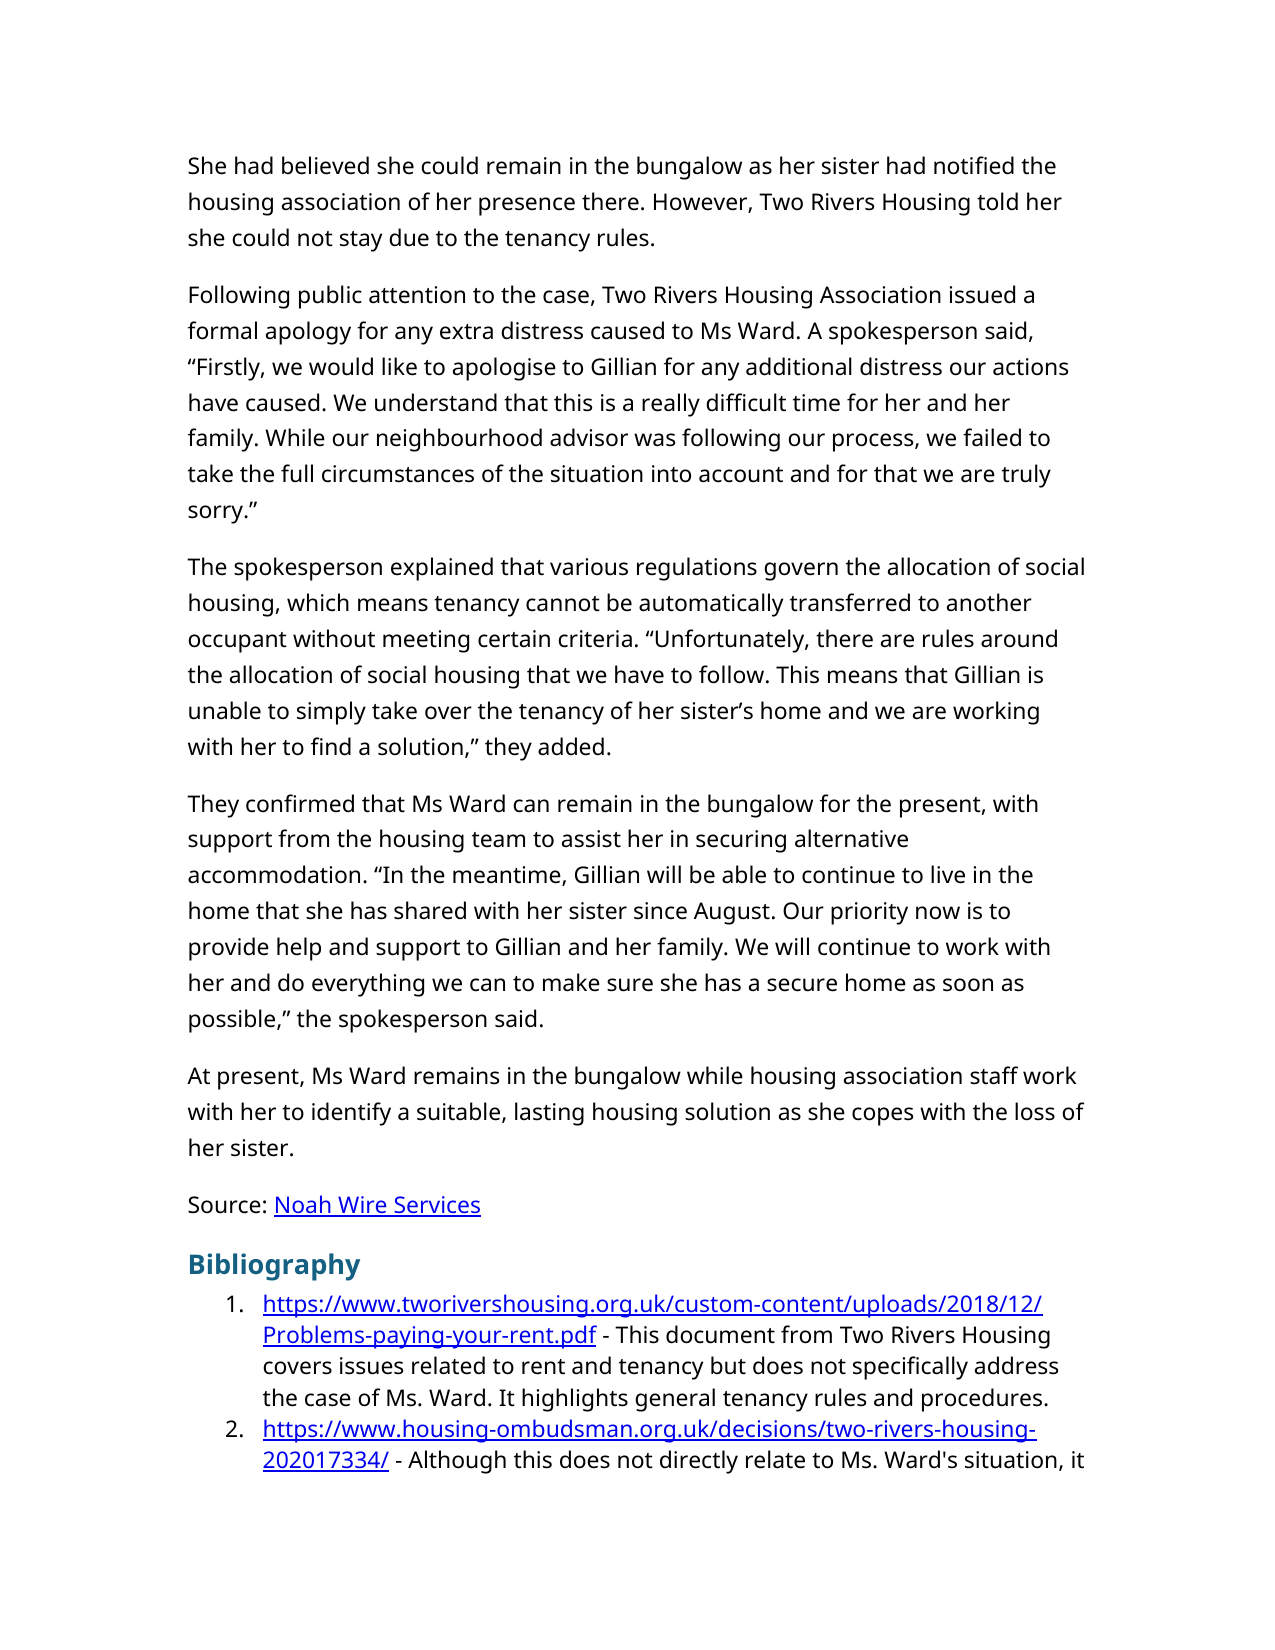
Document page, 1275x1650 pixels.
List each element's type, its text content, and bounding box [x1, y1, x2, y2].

text The spokesperson explained that various regulations govern the allocation of social housing, which means tenancy cannot be automatically transferred to another occupant without meeting certain criteria. “Unfortunately, there are rules around the allocation of social housing that we have to follow. This means that Gillian is unable to simply take over the tenancy of her sister’s home and we are working with her to find a solution,” they added. [187, 551, 1087, 762]
text She had believed she could remain in the bungalow as her sister had notified the housing association of her presence there. However, Two Rivers Housing told her she could not stay due to the tenancy rules. [187, 150, 1087, 253]
text Source: Noah Wire Services [187, 1188, 1087, 1220]
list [225, 1413, 1087, 1475]
text Following public attention to the case, Two Rivers Housing Association issued a formal apology for any extra distress caused to Ms Ward. A spokesperson said, “Firstly, we would like to apologise to Gillian for any additional distress our actions have caused. We understand that this is a really difficult time for her and her family. While our neighbourhood advisor was following our process, we failed to take the full circumstances of the situation into account and for that we are truly sorry.” [187, 279, 1087, 526]
subtitle Bibliography [187, 1245, 1087, 1282]
text They confirmed that Ms Ward can remain in the bungalow for the present, with support from the housing team to assist her in securing alternative accommodation. “In the meantime, Gillian will be able to continue to live in the home that she has shared with her sister since August. Our priority now is to provide help and support to Gillian and her family. We will continue to work with her and do everything we can to make sure she has a secure home as soon as possible,” the spokesperson said. [187, 787, 1087, 1034]
list https://www.tworivershousing.org.uk/custom-content/uploads/2018/12/Problems-paying-your-rent.pdf - This document from Two Rivers Housing covers issues related to rent and tenancy but does not specifically address the case of Ms. Ward. It highlights general tenancy rules and procedures. [225, 1288, 1087, 1413]
text At present, Ms Ward remains in the bungalow while housing association staff work with her to identify a suitable, lasting housing solution as she copes with the loss of her sister. [187, 1060, 1087, 1163]
